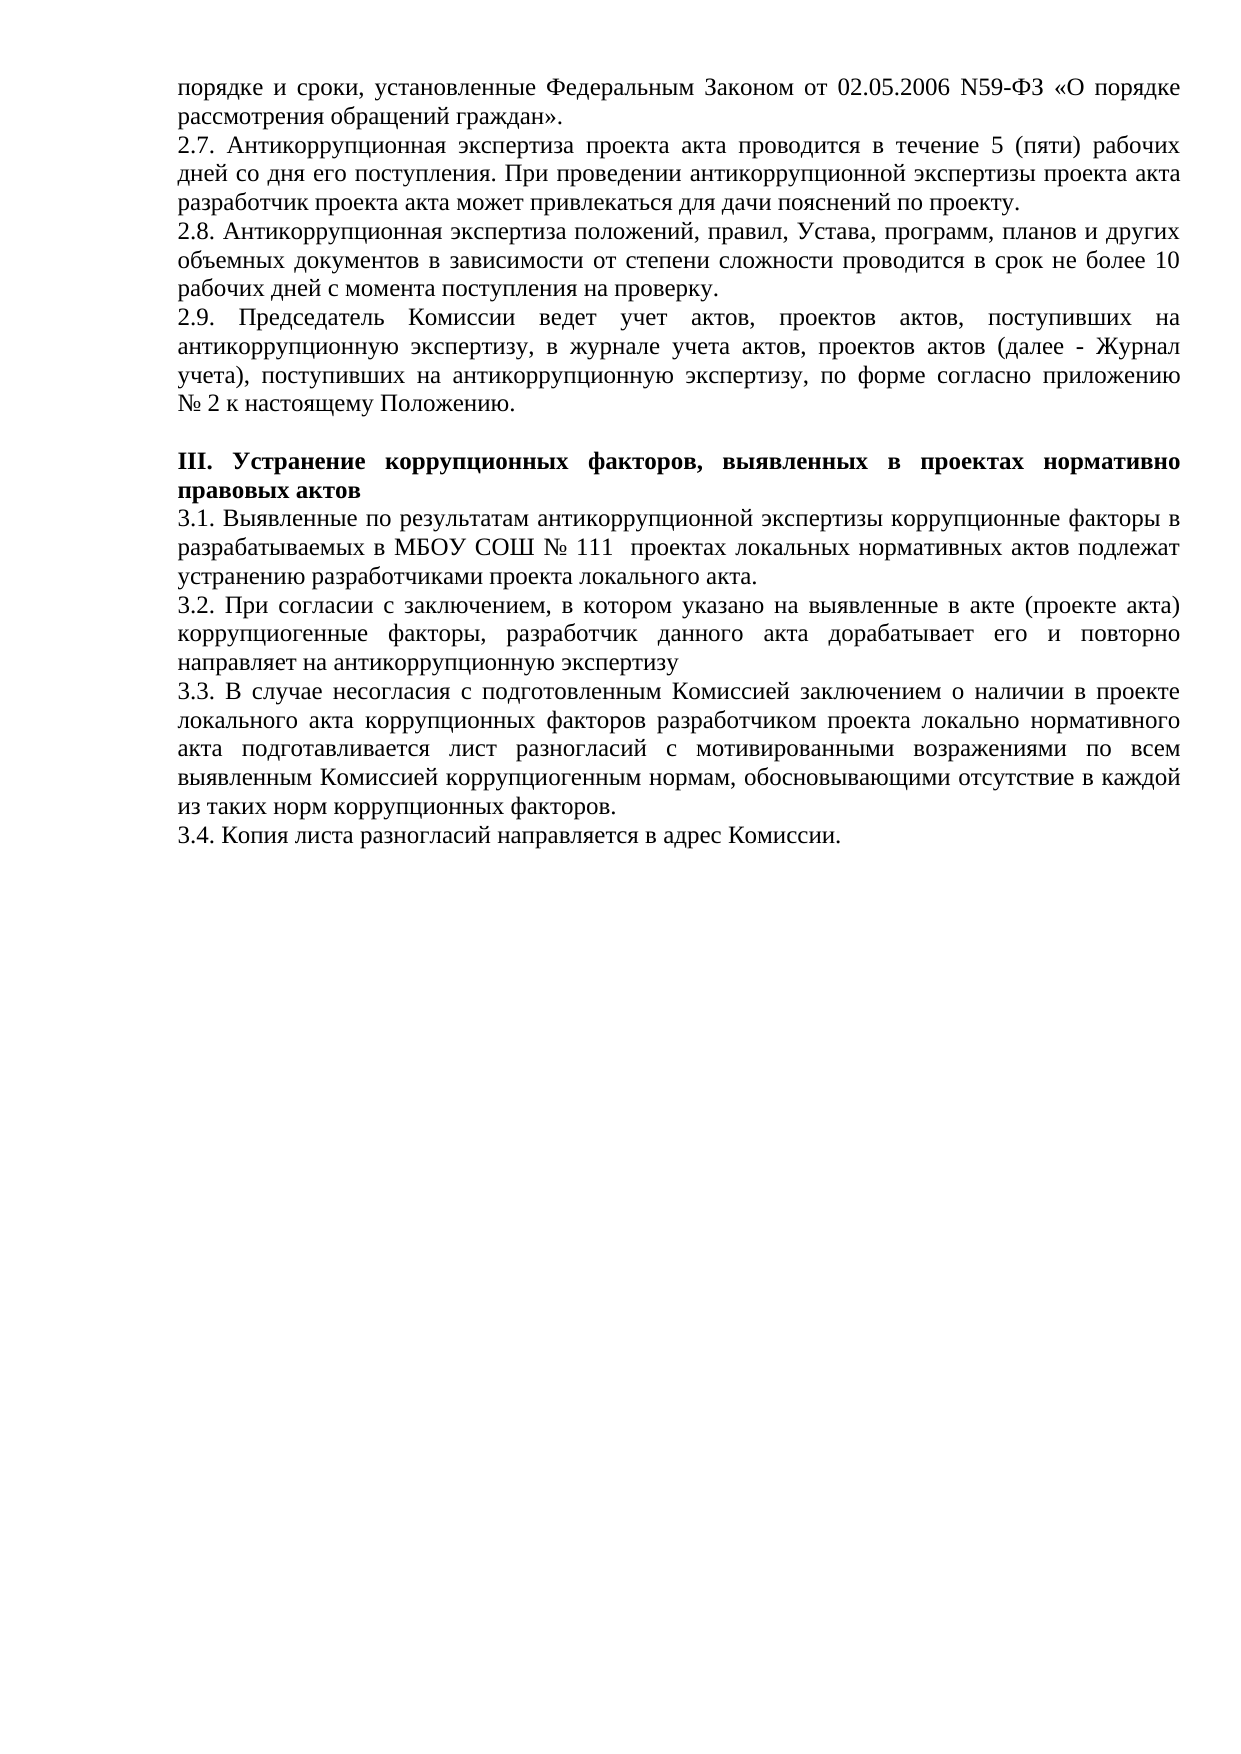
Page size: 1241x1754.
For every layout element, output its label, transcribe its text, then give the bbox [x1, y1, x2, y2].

text 3.2. При согласии с заключением, в котором указано на выявленные в акте (проекте акта) коррупциогенные факторы, разработчик данного акта дорабатывает его и повторно направляет на антикоррупционную экспертизу [177, 590, 1181, 676]
text 2.7. Антикоррупционная экспертиза проекта акта проводится в течение 5 (пяти) рабочих дней со дня его поступления. При проведении антикоррупционной экспертизы проекта акта разработчик проекта акта может привлекаться для дачи пояснений по проекту. [177, 130, 1181, 216]
text 3.1. Выявленные по результатам антикоррупционной экспертизы коррупционные факторы в разрабатываемых в МБОУ СОШ № 111 проектах локальных нормативных актов подлежат устранению разработчиками проекта локального акта. [177, 503, 1181, 590]
text 3.4. Копия листа разногласий направляется в адрес Комиссии. [177, 820, 1181, 848]
text 2.8. Антикоррупционная экспертиза положений, правил, Устава, программ, планов и других объемных документов в зависимости от степени сложности проводится в срок не более 10 рабочих дней с момента поступления на проверку. [177, 216, 1181, 302]
text 2.9. Председатель Комиссии ведет учет актов, проектов актов, поступивших на антикоррупционную экспертизу, в журнале учета актов, проектов актов (далее - Журнал учета), поступивших на антикоррупционную экспертизу, по форме согласно приложению № 2 к настоящему Положению. [177, 302, 1181, 417]
text III. Устранение коррупционных факторов, выявленных в проектах нормативно правовых актов [177, 446, 1181, 503]
text порядке и сроки, установленные Федеральным Законом от 02.05.2006 N59-ФЗ «О порядке рассмотрения обращений граждан». [177, 72, 1181, 130]
text 3.3. В случае несогласия с подготовленным Комиссией заключением о наличии в проекте локального акта коррупционных факторов разработчиком проекта локально нормативного акта подготавливается лист разногласий с мотивированными возражениями по всем выявленным Комиссией коррупциогенным нормам, обосновывающими отсутствие в каждой из таких норм коррупционных факторов. [177, 676, 1181, 820]
